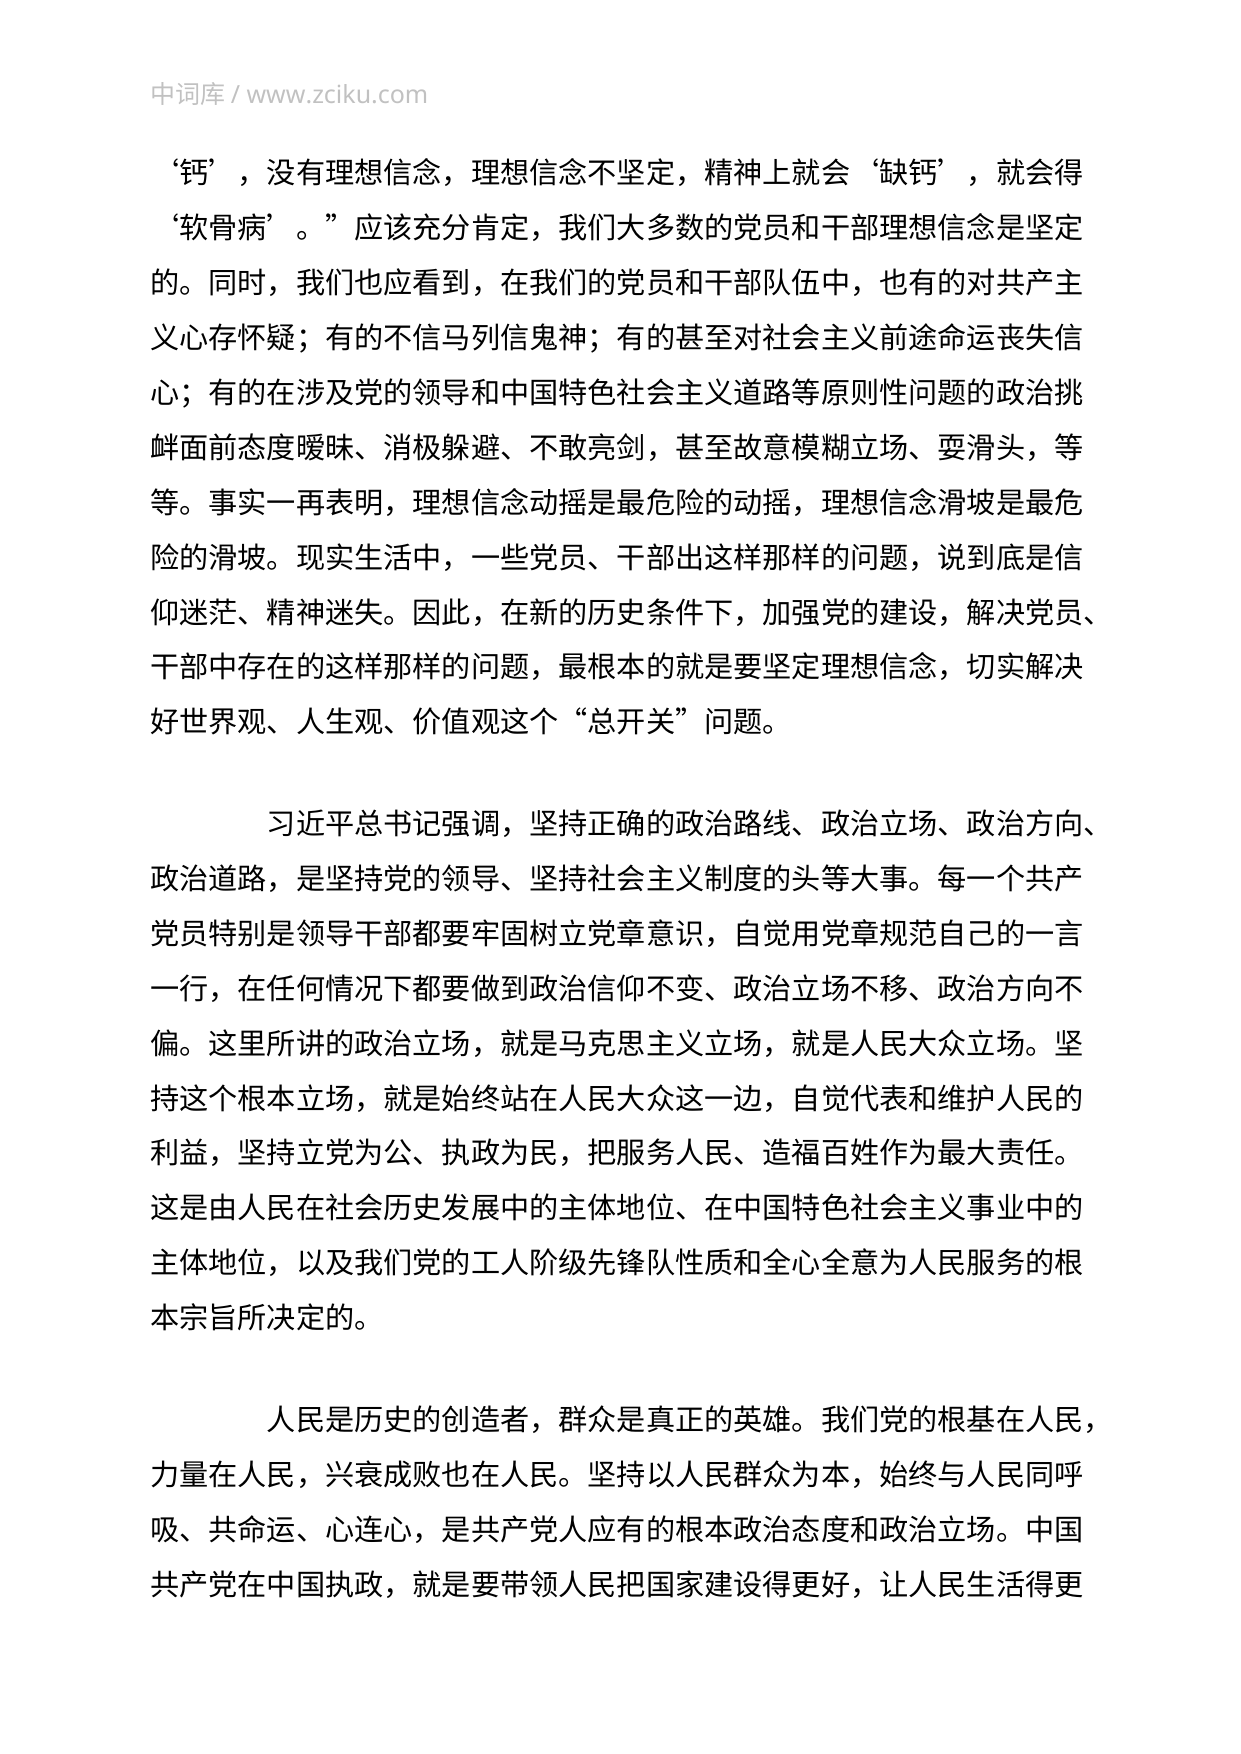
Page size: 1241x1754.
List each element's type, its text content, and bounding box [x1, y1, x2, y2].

text 习近平总书记强调，坚持正确的政治路线、政治立场、政治方向、政治道路，是坚持党的领导、坚持社会主义制度的头等大事。每一个共产党员特别是领导干部都要牢固树立党章意识，自觉用党章规范自己的一言一行，在任何情况下都要做到政治信仰不变、政治立场不移、政治方向不偏。这里所讲的政治立场，就是马克思主义立场，就是人民大众立场。坚持这个根本立场，就是始终站在人民大众这一边，自觉代表和维护人民的利益，坚持立党为公、执政为民，把服务人民、造福百姓作为最大责任。这是由人民在社会历史发展中的主体地位、在中国特色社会主义事业中的主体地位，以及我们党的工人阶级先锋队性质和全心全意为人民服务的根本宗旨所决定的。 [150, 801, 1090, 1337]
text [150, 1397, 1090, 1603]
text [150, 150, 1090, 741]
